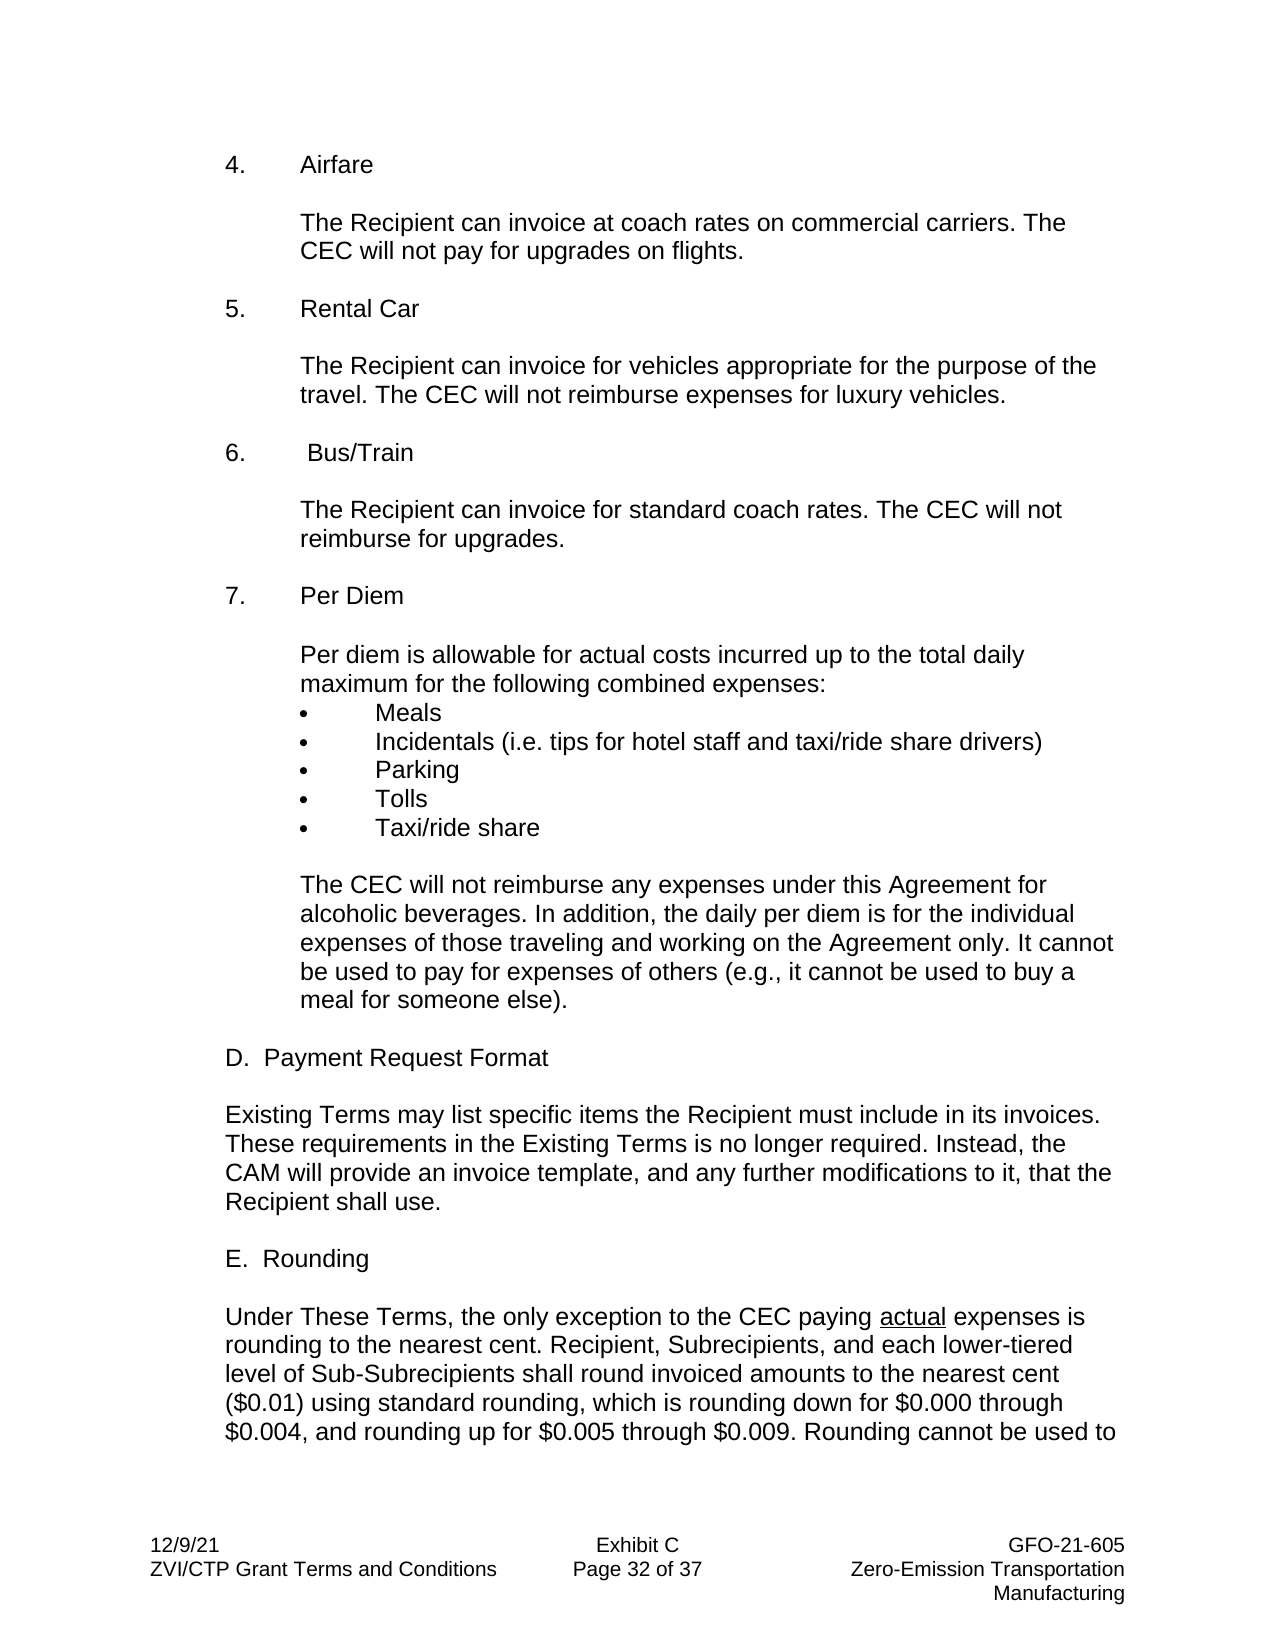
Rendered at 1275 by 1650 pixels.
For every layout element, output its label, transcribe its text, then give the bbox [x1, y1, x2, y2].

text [225, 1302, 1125, 1446]
text The Recipient can invoice for standard coach rates. The CEC will not reimburse for upgrades. [300, 495, 1125, 552]
list Incidentals (i.e. tips for hotel staff and taxi/ride share drivers) [300, 727, 1125, 756]
list Parking [300, 756, 1125, 784]
list The CEC will not reimburse any expenses under this Agreement for alcoholic beverages. In addition, the daily per diem is for the individual expenses of those traveling and working on the Agreement only. It cannot be used to pay for expenses of others (e.g., it cannot be used to buy a meal for someone else). [300, 871, 1125, 1014]
text D. Payment Request Format [225, 1043, 1125, 1072]
list Meals [300, 698, 1125, 727]
text The Recipient can invoice at coach rates on commercial carriers. The CEC will not pay for upgrades on flights. [300, 207, 1125, 265]
text Per diem is allowable for actual costs incurred up to the total daily maximum for the following combined expenses: [300, 641, 1125, 698]
list Per Diem [225, 581, 1125, 610]
list Rental Car [225, 294, 1125, 322]
text The Recipient can invoice for vehicles appropriate for the purpose of the travel. The CEC will not reimburse expenses for luxury vehicles. [300, 351, 1125, 409]
list Airfare [225, 150, 1125, 179]
text E. Rounding [225, 1244, 1125, 1273]
list Tolls [300, 784, 1125, 813]
text Existing Terms may list specific items the Recipient must include in its invoices. These requirements in the Existing Terms is no longer required. Instead, the CAM will provide an invoice template, and any further modifications to it, that the Recipient shall use. [225, 1101, 1125, 1216]
list Bus/Train [225, 437, 1125, 466]
list Taxi/ride share [300, 813, 1125, 842]
